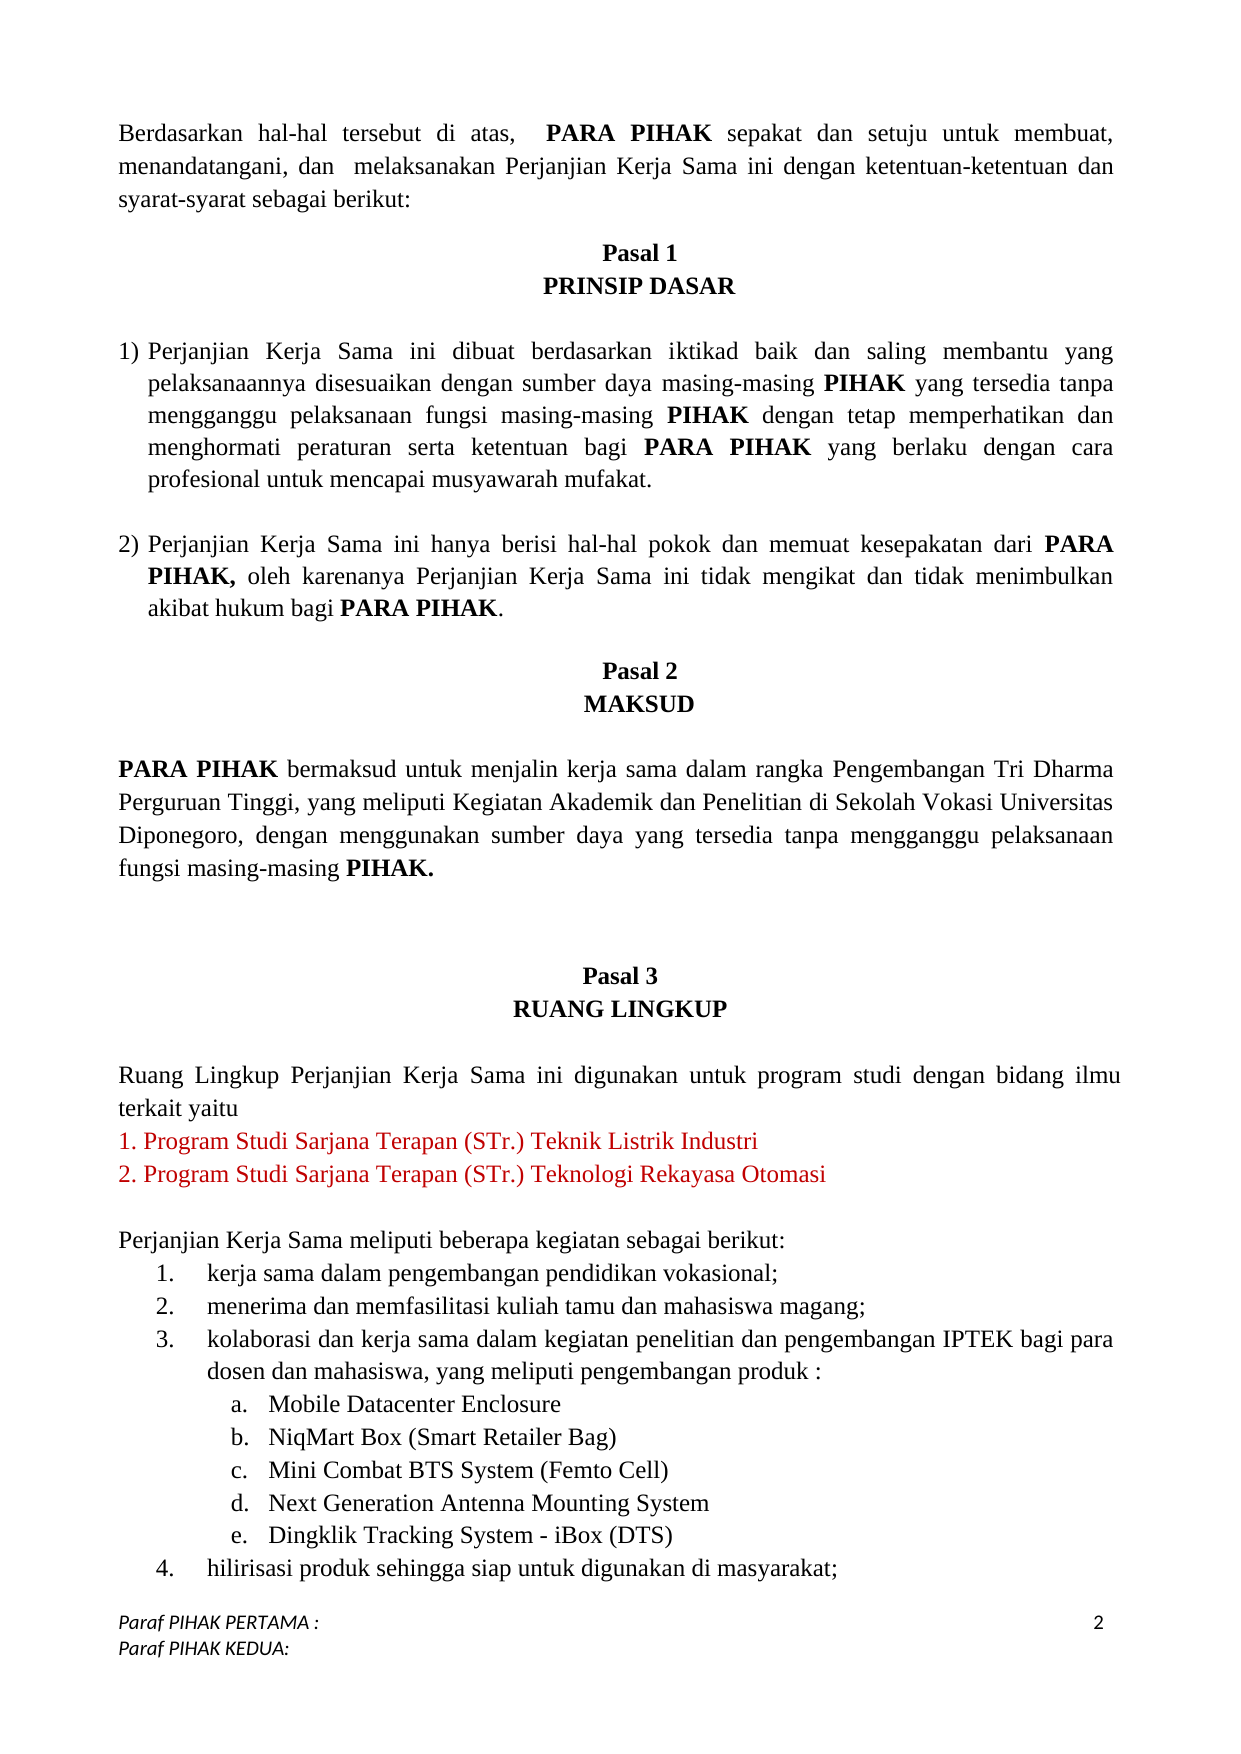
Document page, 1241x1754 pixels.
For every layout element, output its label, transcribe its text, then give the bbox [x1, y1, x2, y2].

list Mini Combat BTS System (Femto Cell) [231, 1455, 1114, 1483]
list Perjanjian Kerja Sama meliputi beberapa kegiatan sebagai berikut: [118, 1225, 1122, 1254]
list Dingklik Tracking System - iBox (DTS) [231, 1521, 1114, 1549]
list NiqMart Box (Smart Retailer Bag) [231, 1422, 1114, 1451]
list kolaborasi dan kerja sama dalam kegiatan penelitian dan pengembangan IPTEK bagi para dosen dan mahasiswa, yang meliputi pengembangan produk : [156, 1324, 1114, 1385]
list Program Studi Sarjana Terapan (STr.) Teknik Listrik Industri [118, 1126, 1122, 1155]
text Pasal 1 [158, 238, 1122, 267]
text PARA PIHAK bermaksud untuk menjalin kerja sama dalam rangka Pengembangan Tri Dharma Perguruan Tinggi, yang meliputi Kegiatan Akademik dan Penelitian di Sekolah Vokasi Universitas Diponegoro, dengan menggunakan sumber daya yang tersedia tanpa mengganggu pelaksanaan fungsi masing-masing PIHAK. [118, 754, 1114, 882]
list kerja sama dalam pengembangan pendidikan vokasional; [156, 1258, 1122, 1287]
list Next Generation Antenna Mounting System [231, 1488, 1114, 1516]
list Pasal 3 [118, 961, 1122, 989]
list Ruang Lingkup Perjanjian Kerja Sama ini digunakan untuk program studi dengan bidang ilmu terkait yaitu [118, 1060, 1122, 1122]
list Program Studi Sarjana Terapan (STr.) Teknologi Rekayasa Otomasi [118, 1159, 1122, 1188]
text RUANG LINGKUP [118, 994, 1122, 1023]
list Mobile Datacenter Enclosure [231, 1389, 1114, 1418]
list hilirisasi produk sehingga siap untuk digunakan di masyarakat; [156, 1553, 1122, 1582]
subtitle MAKSUD [157, 689, 1122, 718]
list menerima dan memfasilitasi kuliah tamu dan mahasiswa magang; [156, 1291, 1122, 1320]
subtitle PRINSIP DASAR [157, 271, 1122, 300]
list Perjanjian Kerja Sama ini hanya berisi hal-hal pokok dan memuat kesepakatan dari PARA PIHAK, oleh karenanya Perjanjian Kerja Sama ini tidak mengikat dan tidak menimbulkan akibat hukum bagi PARA PIHAK. [118, 529, 1114, 622]
list Perjanjian Kerja Sama ini dibuat berdasarkan iktikad baik dan saling membantu yang pelaksanaannya disesuaikan dengan sumber daya masing-masing PIHAK yang tersedia tanpa mengganggu pelaksanaan fungsi masing-masing PIHAK dengan tetap memperhatikan dan menghormati peraturan serta ketentuan bagi PARA PIHAK yang berlaku dengan cara profesional untuk mencapai musyawarah mufakat. [118, 336, 1114, 492]
text Pasal 2 [158, 656, 1122, 685]
text Berdasarkan hal-hal tersebut di atas, PARA PIHAK sepakat dan setuju untuk membuat, menandatangani, dan melaksanakan Perjanjian Kerja Sama ini dengan ketentuan-ketentuan dan syarat-syarat sebagai berikut: [118, 118, 1114, 213]
